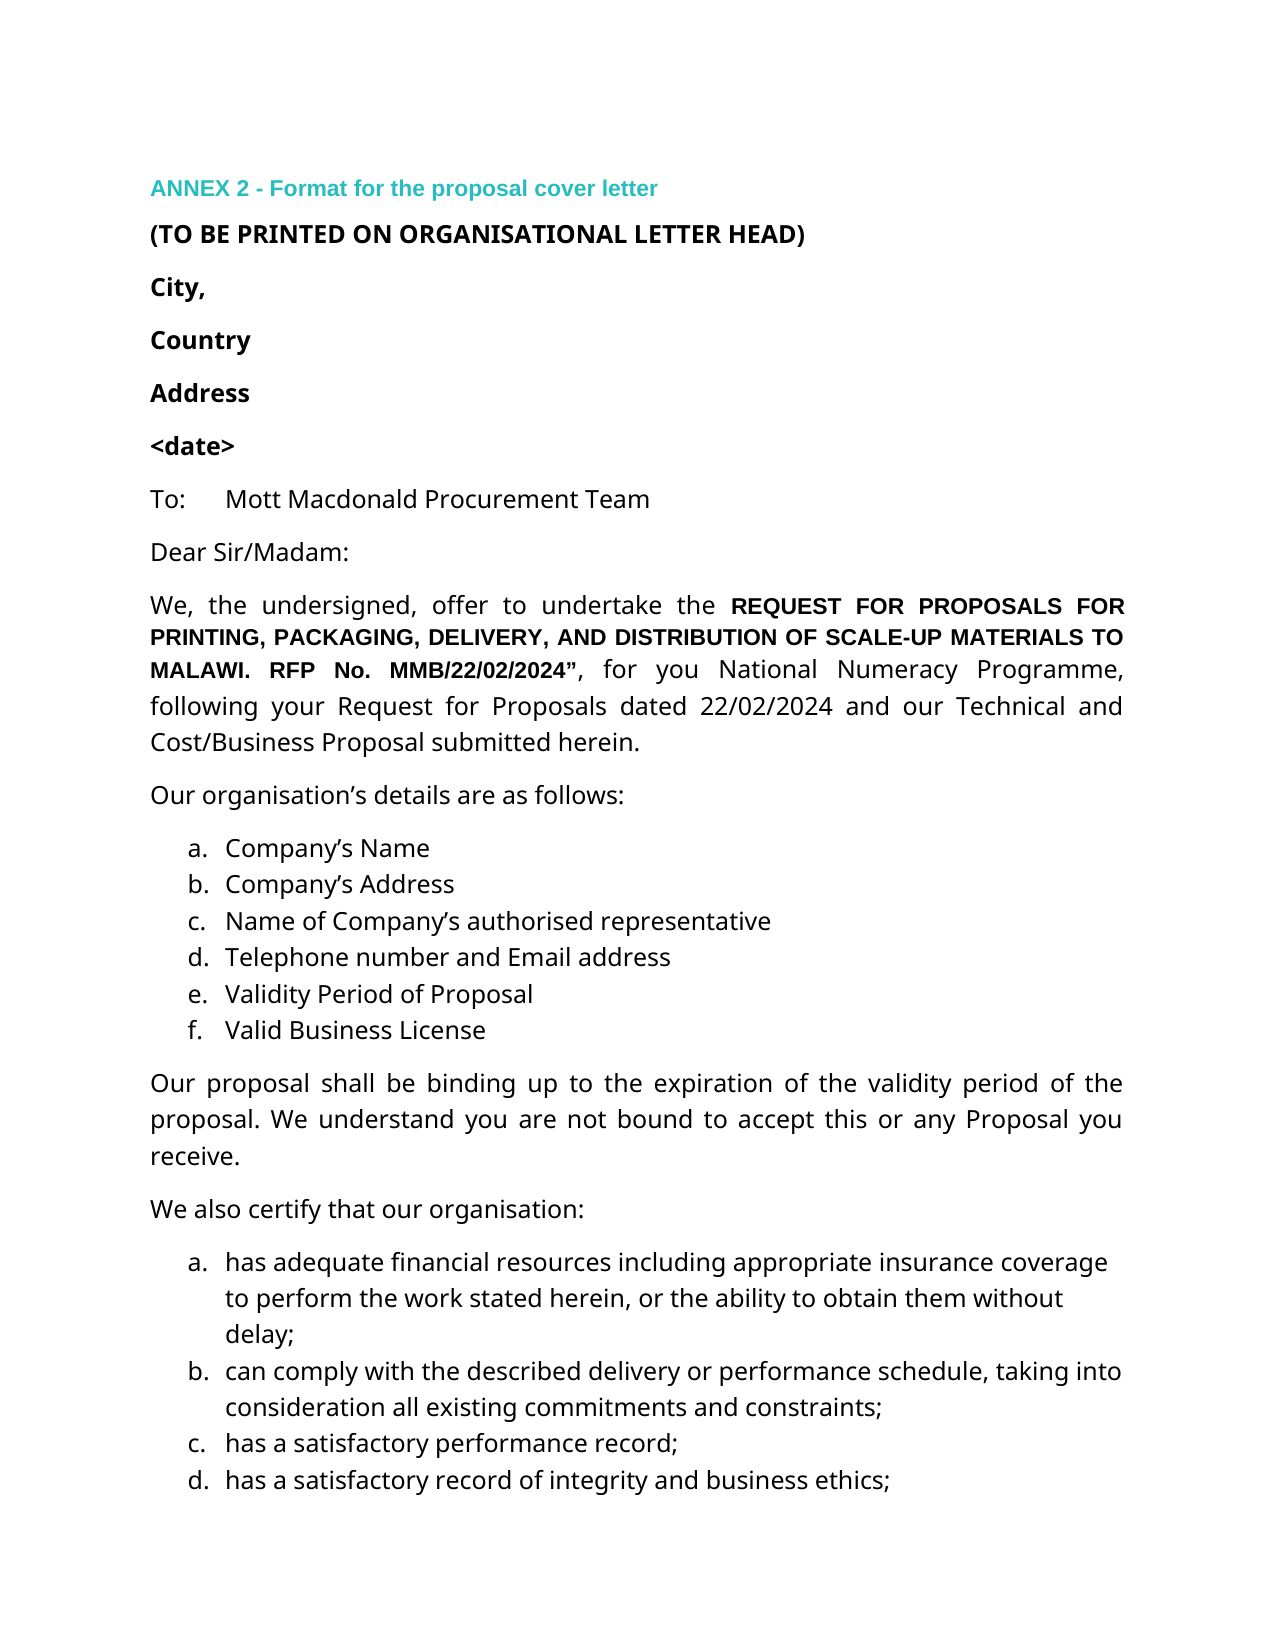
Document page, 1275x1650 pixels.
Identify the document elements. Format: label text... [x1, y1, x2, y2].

list Telephone number and Email address [187, 940, 1125, 974]
text Country [150, 322, 1125, 357]
text Dear Sir/Madam: [150, 534, 1125, 569]
text City, [150, 269, 1125, 303]
text We also certify that our organisation: [150, 1191, 1125, 1225]
list Name of Company’s authorised representative [187, 903, 1125, 938]
subtitle ANNEX 2 - Format for the proposal cover letter [150, 175, 1125, 201]
text Our proposal shall be binding up to the expiration of the validity period of the proposal. We understand you are not bound to accept this or any Proposal you receive. [150, 1066, 1125, 1172]
text We, the undersigned, offer to undertake the REQUEST FOR PROPOSALS FOR PRINTING, PACKAGING, DELIVERY, AND DISTRIBUTION OF SCALE-UP MATERIALS TO MALAWI. RFP No. MMB/22/02/2024”, for you National Numeracy Programme, following your Request for Proposals dated 22/02/2024 and our Technical and Cost/Business Proposal submitted herein. [150, 588, 1125, 624]
list can comply with the described delivery or performance schedule, taking into consideration all existing commitments and constraints; [187, 1353, 1125, 1424]
text <date> [150, 428, 1125, 463]
list Valid Business License [187, 1013, 1125, 1047]
list has adequate financial resources including appropriate insurance coverage to perform the work stated herein, or the ability to obtain them without delay; [187, 1244, 1125, 1351]
list has a satisfactory record of integrity and business ethics; [187, 1462, 1125, 1497]
list Company’s Name [187, 831, 1125, 865]
text Our organisation’s details are as follows: [150, 778, 1125, 812]
text To: Mott Macdonald Procurement Team [150, 482, 1125, 516]
text We, the undersigned, offer to undertake the REQUEST FOR PROPOSALS FOR PRINTING, PACKAGING, DELIVERY, AND DISTRIBUTION OF SCALE-UP MATERIALS TO MALAWI. RFP No. MMB/22/02/2024”, for you National Numeracy Programme, following your Request for Proposals dated 22/02/2024 and our Technical and Cost/Business Proposal submitted herein. [150, 650, 1125, 759]
list Validity Period of Proposal [187, 976, 1125, 1010]
list has a satisfactory performance record; [187, 1426, 1125, 1460]
text (TO BE PRINTED ON ORGANISATIONAL LETTER HEAD) [150, 216, 1125, 251]
list Company’s Address [187, 867, 1125, 901]
text Address [150, 376, 1125, 409]
